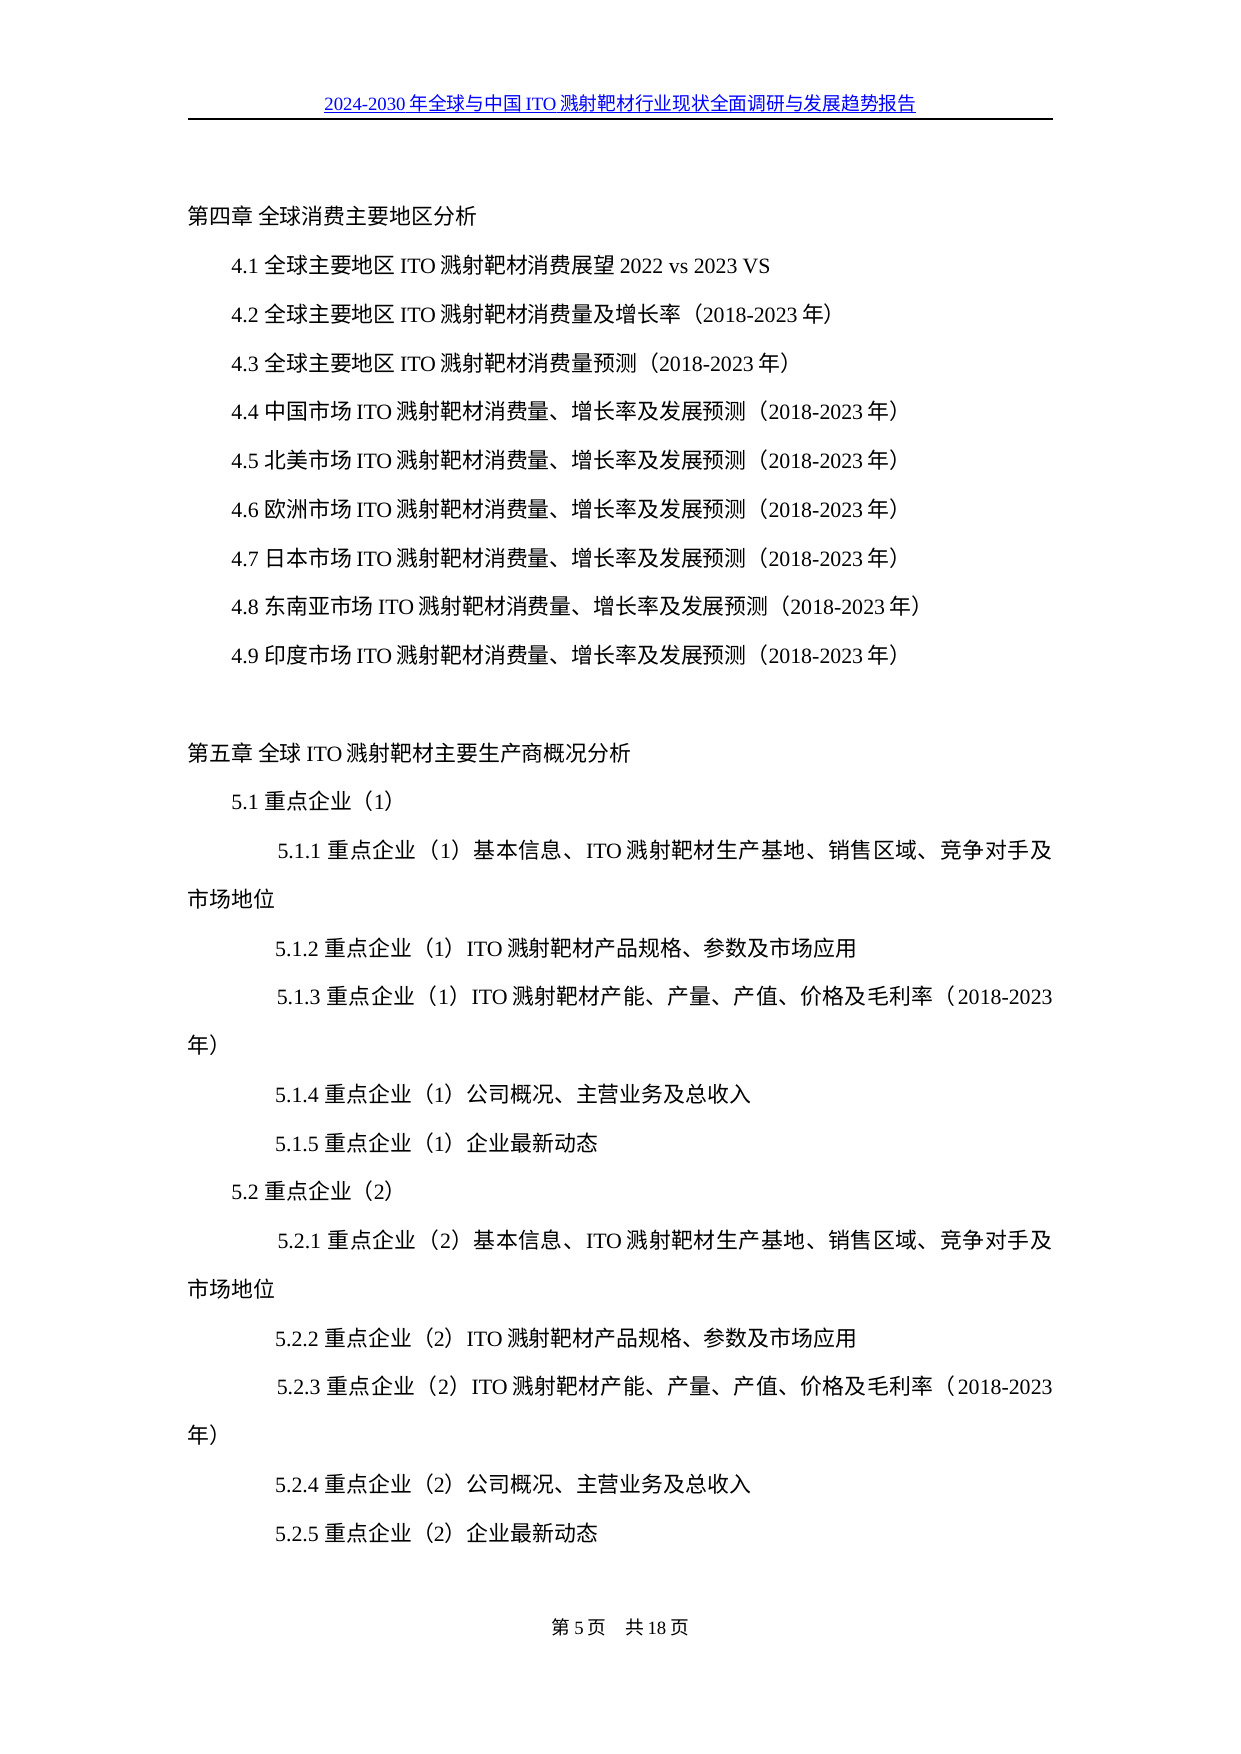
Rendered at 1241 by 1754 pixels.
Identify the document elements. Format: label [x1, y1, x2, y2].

text [187, 150, 1053, 1548]
